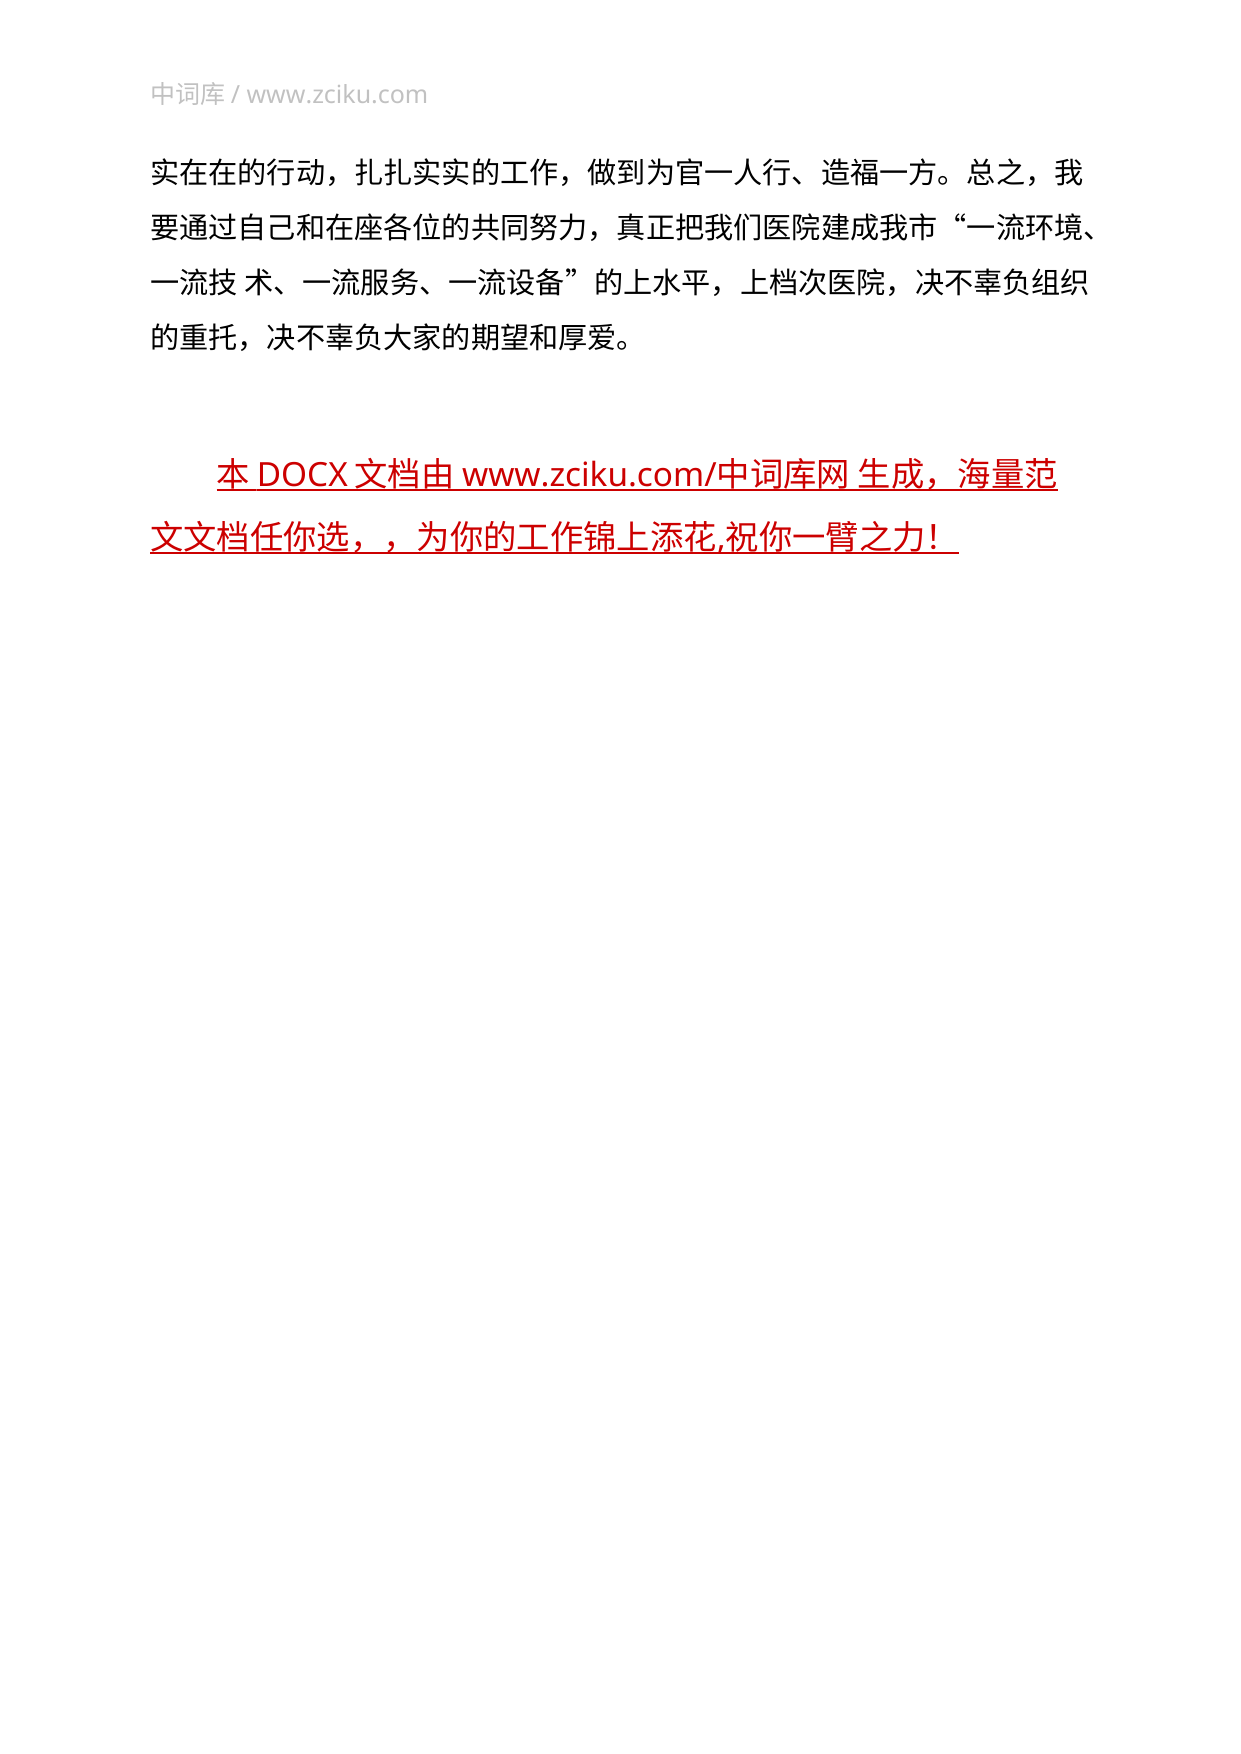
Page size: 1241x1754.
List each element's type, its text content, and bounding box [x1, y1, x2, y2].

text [150, 150, 1090, 357]
text 本DOCX文档由 www.zciku.com/中词库网 生成，海量范文文档任你选，，为你的工作锦上添花,祝你一臂之力！ [150, 448, 1090, 559]
